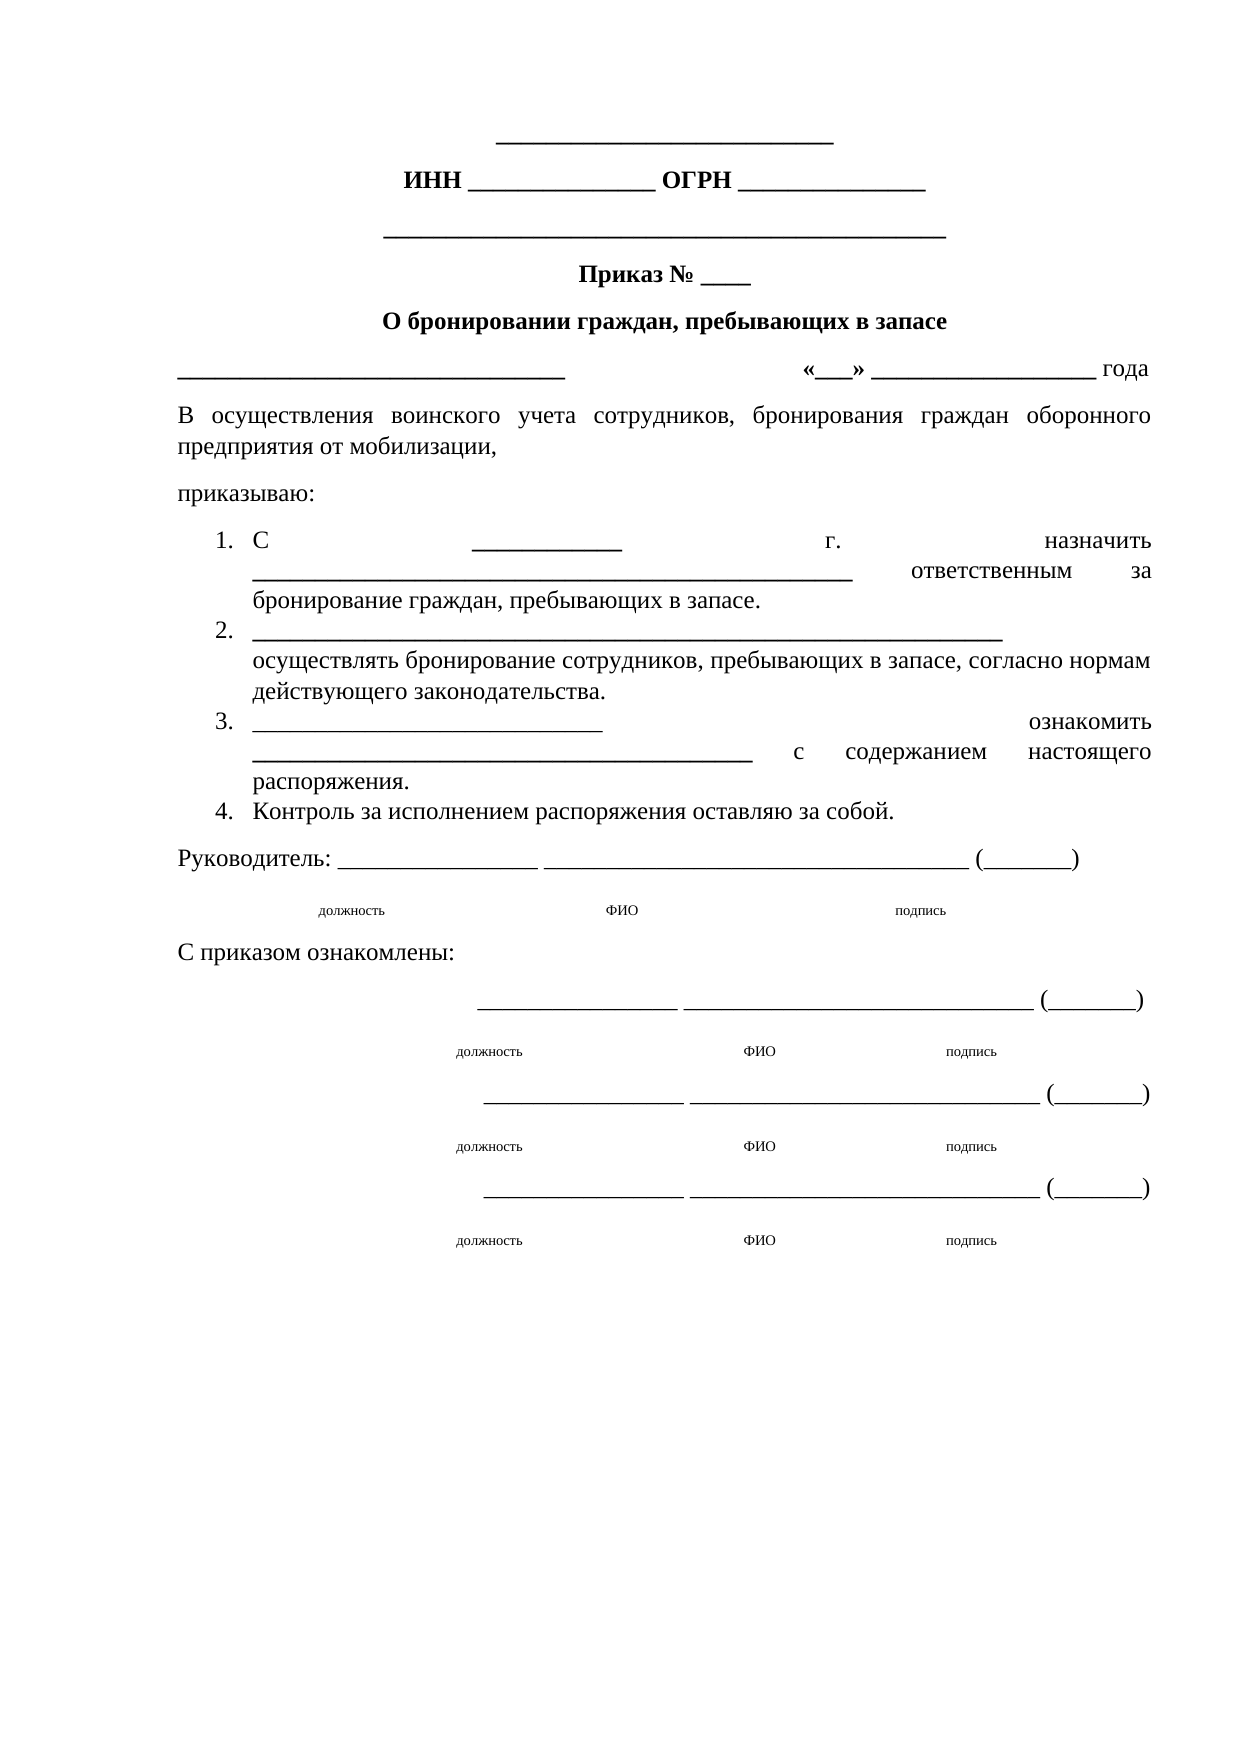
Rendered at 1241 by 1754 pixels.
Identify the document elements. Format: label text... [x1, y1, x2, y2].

text Руководитель: ________________ __________________________________ (_______) [177, 843, 1152, 872]
text _____________________________________________ [177, 212, 1152, 241]
list ____________________________________________________________ осуществлять бронирование сотрудников, пребывающих в запасе, согласно нормам действующего законодательства. [215, 616, 1152, 704]
list ____________________________ ознакомить ________________________________________ с содержанием настоящего распоряжения. [215, 706, 1152, 795]
text О бронировании граждан, пребывающих в запасе [177, 306, 1152, 335]
text ________________ ____________________________ (_______) [177, 984, 1152, 1013]
text С приказом ознакомлены: [177, 937, 1152, 966]
list Контроль за исполнением распоряжения оставляю за собой. [215, 796, 1152, 825]
text должность ФИО подпись [177, 1125, 1152, 1154]
text ________________ ____________________________ (_______) [177, 1078, 1152, 1107]
text приказываю: [177, 478, 1152, 507]
list С ____________ г. назначить ________________________________________________ ответственным за бронирование граждан, пребывающих в запасе. [215, 525, 1152, 614]
text должность ФИО подпись [177, 1031, 1152, 1060]
text должность ФИО подпись [177, 1219, 1152, 1248]
text ________________ ____________________________ (_______) [177, 1172, 1152, 1201]
text В осуществления воинского учета сотрудников, бронирования граждан оборонного предприятия от мобилизации, [177, 401, 1152, 460]
text _______________________________ «___» __________________ года [177, 353, 1152, 382]
text Приказ № ____ [177, 259, 1152, 288]
text ___________________________ [177, 118, 1152, 147]
text должность ФИО подпись [177, 890, 1152, 919]
text ИНН _______________ ОГРН _______________ [177, 165, 1152, 194]
